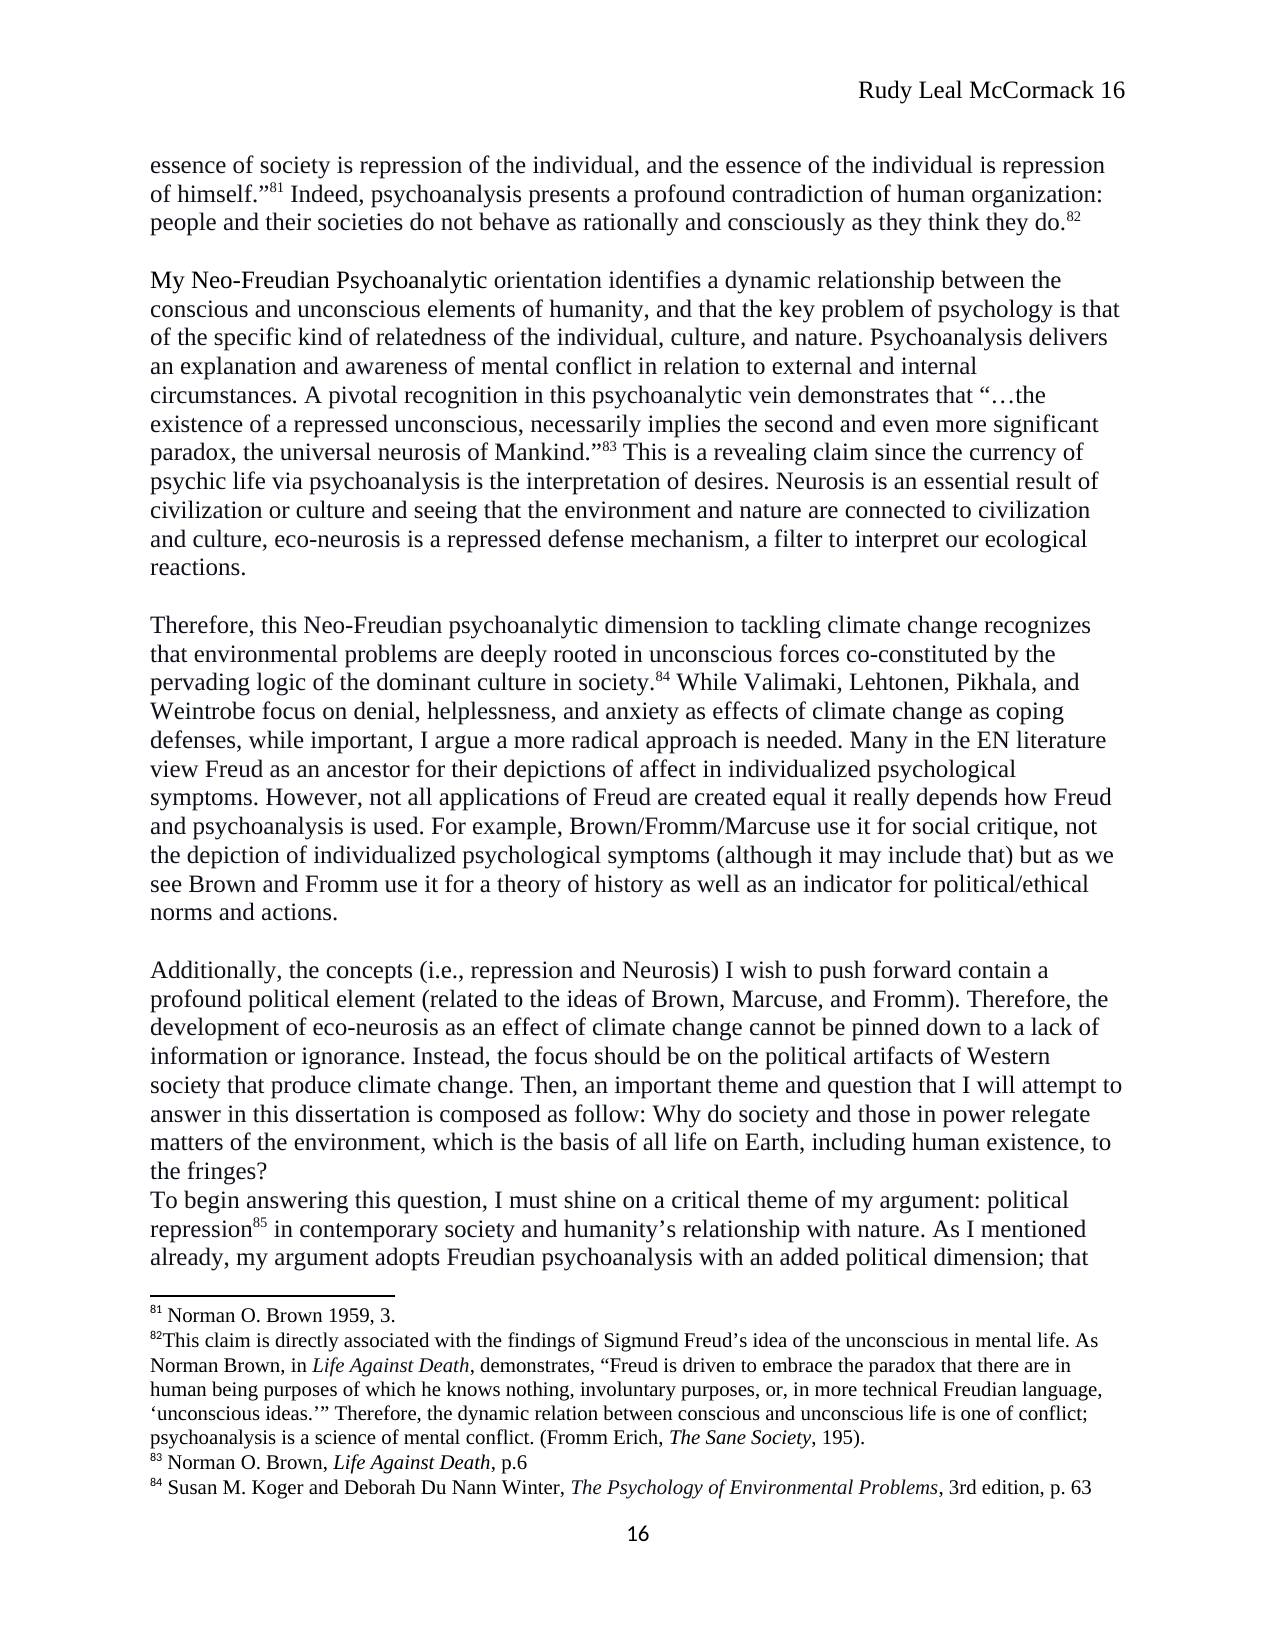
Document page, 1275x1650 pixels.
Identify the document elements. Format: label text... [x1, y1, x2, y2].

text Therefore, this Neo-Freudian psychoanalytic dimension to tackling climate change recognizes that environmental problems are deeply rooted in unconscious forces co-constituted by the pervading logic of the dominant culture in society. While Valimaki, Lehtonen, Pikhala, and Weintrobe focus on denial, helplessness, and anxiety as effects of climate change as coping defenses, while important, I argue a more radical approach is needed. Many in the EN literature view Freud as an ancestor for their depictions of affect in individualized psychological symptoms. However, not all applications of Freud are created equal it really depends how Freud and psychoanalysis is used. For example, Brown/Fromm/Marcuse use it for social critique, not the depiction of individualized psychological symptoms (although it may include that) but as we see Brown and Fromm use it for a theory of history as well as an indicator for political/ethical norms and actions. [150, 610, 1125, 926]
text Additionally, the concepts (i.e., repression and Neurosis) I wish to push forward contain a profound political element (related to the ideas of Brown, Marcuse, and Fromm). Therefore, the development of eco-neurosis as an effect of climate change cannot be pinned down to a lack of information or ignorance. Instead, the focus should be on the political artifacts of Western society that produce climate change. Then, an important theme and question that I will attempt to answer in this dissertation is composed as follow: Why do society and those in power relegate matters of the environment, which is the basis of all life on Earth, including human existence, to the fringes? [150, 955, 1125, 1185]
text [150, 1185, 1125, 1271]
text My Neo-Freudian Psychoanalytic orientation identifies a dynamic relationship between the conscious and unconscious elements of humanity, and that the key problem of psychology is that of the specific kind of relatedness of the individual, culture, and nature. Psychoanalysis delivers an explanation and awareness of mental conflict in relation to external and internal circumstances. A pivotal recognition in this psychoanalytic vein demonstrates that “…the existence of a repressed unconscious, necessarily implies the second and even more significant paradox, the universal neurosis of Mankind.” This is a revealing claim since the currency of psychic life via psychoanalysis is the interpretation of desires. Neurosis is an essential result of civilization or culture and seeing that the environment and nature are connected to civilization and culture, eco-neurosis is a repressed defense mechanism, a filter to interpret our ecological reactions. [150, 265, 1125, 581]
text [150, 150, 1125, 236]
